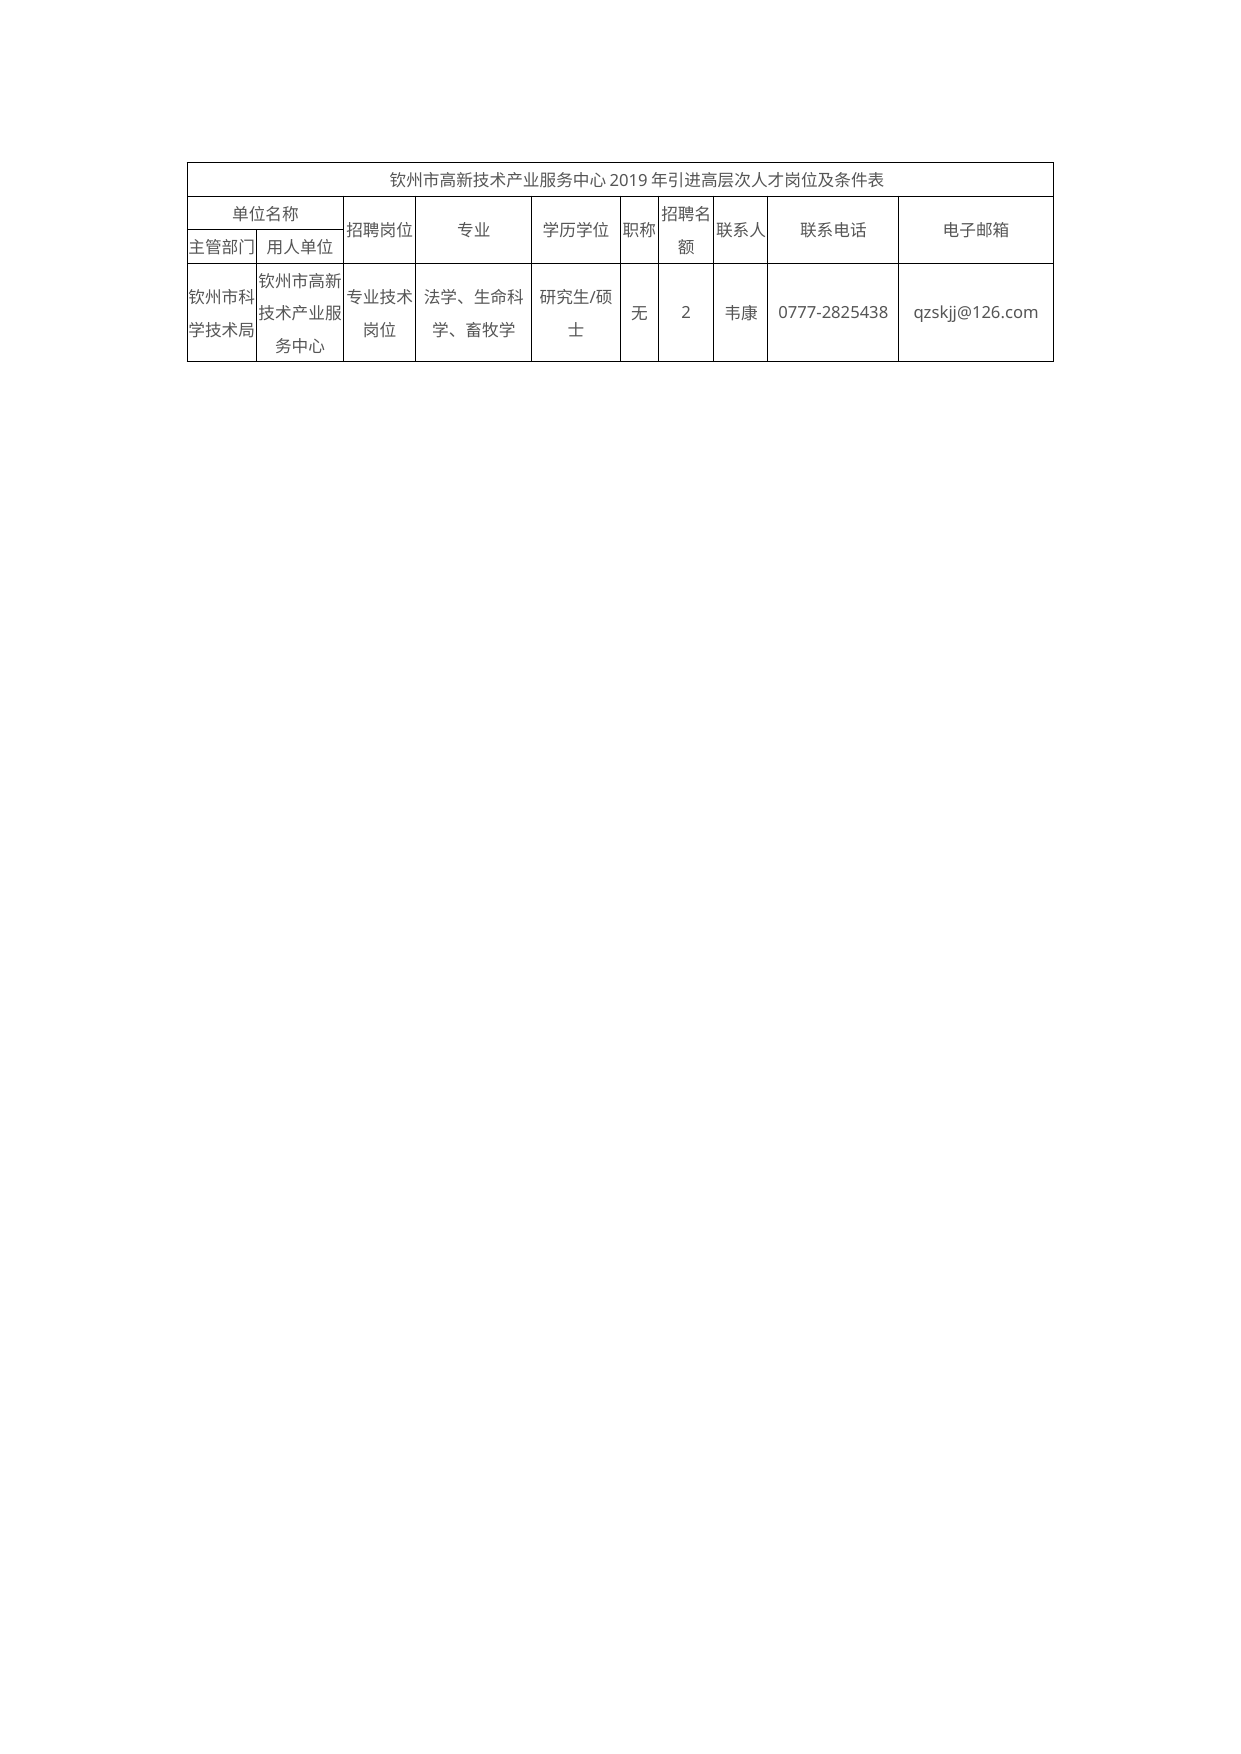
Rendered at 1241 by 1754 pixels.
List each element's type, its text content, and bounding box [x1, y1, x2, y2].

table_cell 2 [659, 264, 713, 361]
table_cell 0777-2825438 [768, 264, 898, 361]
table_cell 学历学位 [532, 197, 620, 263]
table_cell 单位名称 [188, 197, 343, 229]
table_cell 招聘岗位 [344, 197, 415, 263]
table_cell 联系人 [714, 197, 767, 263]
table_cell 主管部门 [188, 230, 256, 263]
table_cell 钦州市科学技术局 [188, 264, 256, 361]
table_cell 电子邮箱 [899, 197, 1053, 263]
table_cell 用人单位 [257, 230, 343, 263]
table_cell 钦州市高新技术产业服务中心 [257, 264, 343, 361]
table_cell 法学、生命科学、畜牧学 [416, 264, 531, 361]
table_cell 无 [621, 264, 658, 361]
table_cell 韦康 [714, 264, 767, 361]
table_cell 专业技术岗位 [344, 264, 415, 361]
table_cell qzskjj@126.com [899, 264, 1053, 361]
table_cell 职称 [621, 197, 658, 263]
table_cell 招聘名额 [659, 197, 713, 263]
table_cell 研究生/硕士 [532, 264, 620, 361]
table_cell 专业 [416, 197, 531, 263]
table_header 钦州市高新技术产业服务中心2019年引进高层次人才岗位及条件表 [188, 163, 1053, 196]
table_cell 联系电话 [768, 197, 898, 263]
